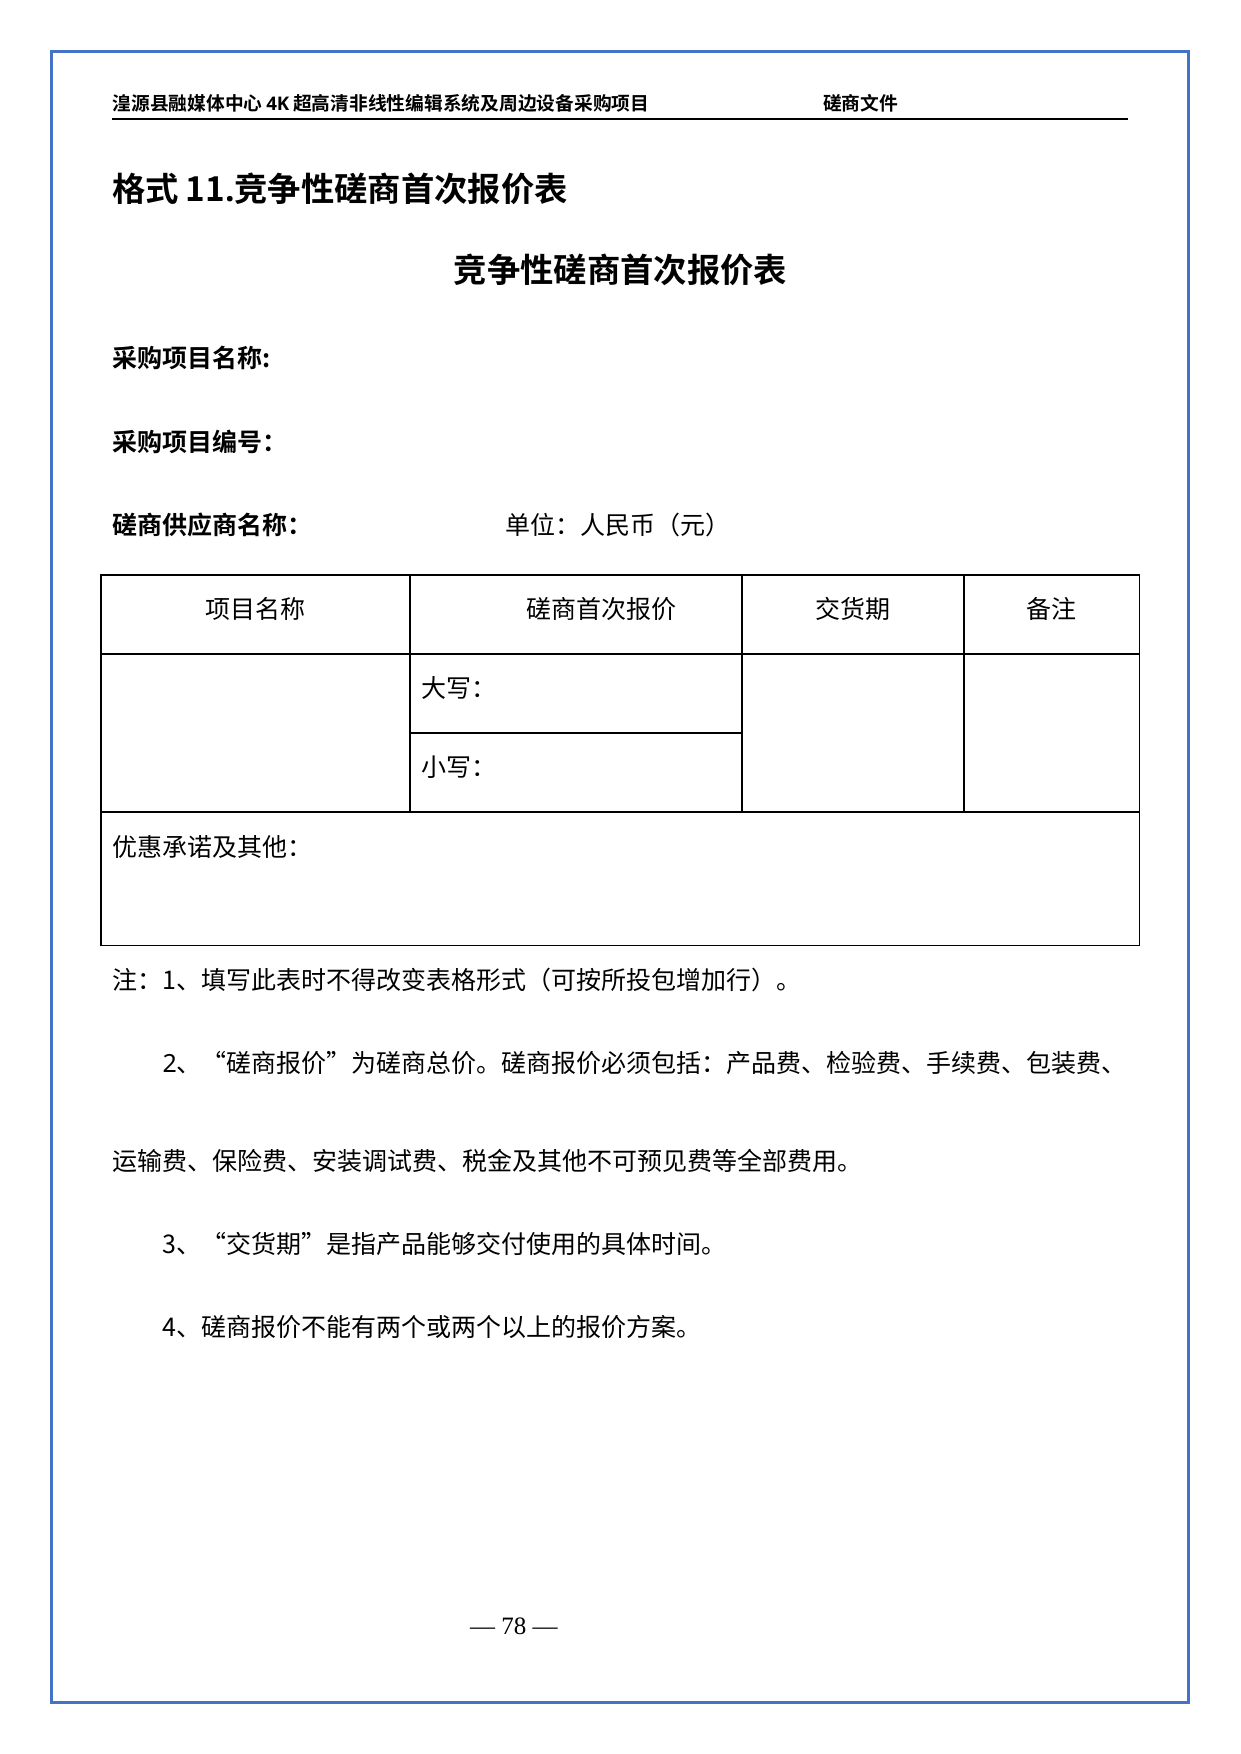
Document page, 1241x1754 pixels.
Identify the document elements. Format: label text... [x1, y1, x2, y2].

text 采购项目名称: [112, 324, 1128, 389]
table_header 项目名称 [102, 576, 409, 653]
text 注：1、填写此表时不得改变表格形式（可按所投包增加行）。 [112, 946, 1128, 1011]
subtitle 格式11.竞争性磋商首次报价表 [112, 163, 1128, 211]
table_cell 大写： [411, 655, 741, 732]
text 采购项目编号： [112, 408, 1128, 473]
table_cell 优惠承诺及其他： [102, 813, 1139, 945]
text 2、“磋商报价”为磋商总价。磋商报价必须包括：产品费、检验费、手续费、包装费、运输费、保险费、安装调试费、税金及其他不可预见费等全部费用。 [112, 1029, 1128, 1192]
table_header 磋商首次报价 [411, 576, 741, 653]
text 竞争性磋商首次报价表 [112, 235, 1128, 300]
text 3、“交货期”是指产品能够交付使用的具体时间。 [112, 1210, 1128, 1275]
text 4、磋商报价不能有两个或两个以上的报价方案。 [112, 1293, 1128, 1358]
text 磋商供应商名称： 单位：人民币（元） [112, 491, 1028, 556]
table_cell 小写： [411, 734, 741, 811]
table_cell [965, 655, 1139, 811]
table_cell [743, 655, 963, 811]
table_cell [102, 655, 409, 811]
table_header 交货期 [743, 576, 963, 653]
table_header 备注 [965, 576, 1139, 653]
